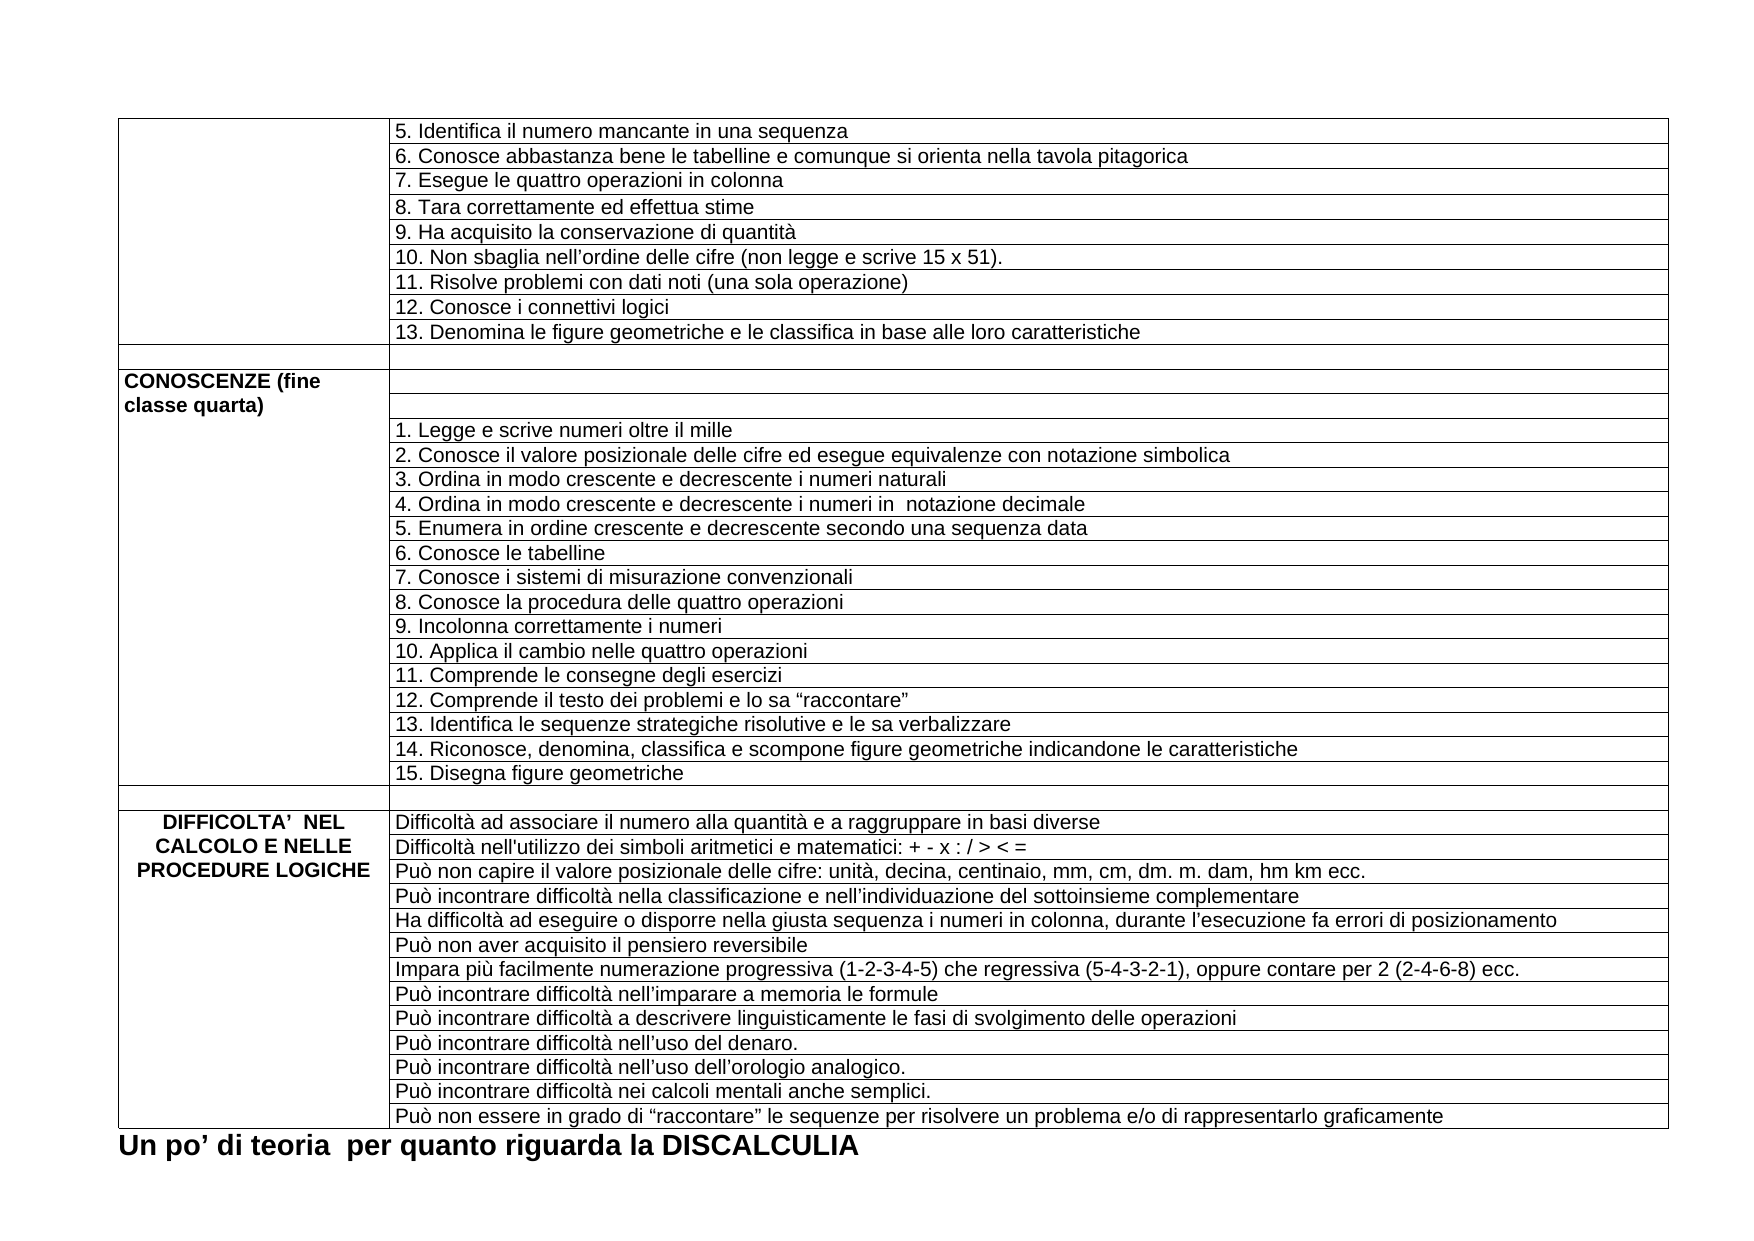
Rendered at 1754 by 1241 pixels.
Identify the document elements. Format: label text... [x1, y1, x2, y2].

table_cell [119, 786, 389, 809]
table_cell Ha difficoltà ad eseguire o disporre nella giusta sequenza i numeri in colonna, durante l’esecuzione fa errori di posizionamento [390, 909, 1668, 932]
table_cell 13. Identifica le sequenze strategiche risolutive e le sa verbalizzare [390, 713, 1668, 736]
table_cell Impara più facilmente numerazione progressiva (1-2-3-4-5) che regressiva (5-4-3-2-1), oppure contare per 2 (2-4-6-8) ecc. [390, 958, 1668, 981]
table_cell 7. Esegue le quattro operazioni in colonna [390, 169, 1668, 194]
table_cell 11. Comprende le consegne degli esercizi [390, 664, 1668, 687]
table_cell 10. Non sbaglia nell’ordine delle cifre (non legge e scrive 15 x 51). [390, 245, 1668, 269]
table_cell [390, 394, 1668, 418]
table_cell Può incontrare difficoltà a descrivere linguisticamente le fasi di svolgimento delle operazioni [390, 1006, 1668, 1030]
table_cell 9. Ha acquisito la conservazione di quantità [390, 220, 1668, 244]
table_cell 14. Riconosce, denomina, classifica e scompone figure geometriche indicandone le caratteristiche [390, 737, 1668, 761]
table_cell 10. Applica il cambio nelle quattro operazioni [390, 639, 1668, 663]
table_cell 5. Identifica il numero mancante in una sequenza [390, 119, 1668, 143]
text Un po’ di teoria per quanto riguarda la DISCALCULIA [118, 1129, 1606, 1162]
table_cell 9. Incolonna correttamente i numeri [390, 615, 1668, 638]
table_cell 8. Tara correttamente ed effettua stime [390, 195, 1668, 219]
table_cell 3. Ordina in modo crescente e decrescente i numeri naturali [390, 468, 1668, 491]
table_cell CONOSCENZE (fine classe quarta) [119, 370, 389, 785]
table_cell [119, 345, 389, 369]
table_cell 12. Conosce i connettivi logici [390, 295, 1668, 319]
table_cell Può incontrare difficoltà nella classificazione e nell’individuazione del sottoinsieme complementare [390, 884, 1668, 907]
table_cell Può non aver acquisito il pensiero reversibile [390, 933, 1668, 956]
table_cell [390, 786, 1668, 809]
table_cell 6. Conosce le tabelline [390, 541, 1668, 565]
table_cell 6. Conosce abbastanza bene le tabelline e comunque si orienta nella tavola pitagorica [390, 144, 1668, 168]
table_cell Può incontrare difficoltà nei calcoli mentali anche semplici. [390, 1080, 1668, 1103]
table_cell Può incontrare difficoltà nell’uso del denaro. [390, 1031, 1668, 1054]
table_cell 5. Enumera in ordine crescente e decrescente secondo una sequenza data [390, 517, 1668, 540]
table_cell 7. Conosce i sistemi di misurazione convenzionali [390, 566, 1668, 589]
table_cell DIFFICOLTA’ NEL CALCOLO E NELLE PROCEDURE LOGICHE [119, 811, 389, 1128]
table_cell 1. Legge e scrive numeri oltre il mille [390, 419, 1668, 442]
table_cell 8. Conosce la procedura delle quattro operazioni [390, 590, 1668, 614]
table_cell Può incontrare difficoltà nell’imparare a memoria le formule [390, 982, 1668, 1005]
table_cell [390, 345, 1668, 369]
table_cell 13. Denomina le figure geometriche e le classifica in base alle loro caratteristiche [390, 320, 1668, 344]
table_cell 2. Conosce il valore posizionale delle cifre ed esegue equivalenze con notazione simbolica [390, 443, 1668, 467]
table_cell 15. Disegna figure geometriche [390, 762, 1668, 785]
table_cell [390, 370, 1668, 393]
table_cell 4. Ordina in modo crescente e decrescente i numeri in notazione decimale [390, 492, 1668, 516]
table_cell [119, 119, 389, 344]
table_cell Difficoltà nell'utilizzo dei simboli aritmetici e matematici: + - x : / > < = [390, 835, 1668, 858]
table_cell Può non essere in grado di “raccontare” le sequenze per risolvere un problema e/o di rappresentarlo graficamente [390, 1104, 1668, 1128]
table_cell Può non capire il valore posizionale delle cifre: unità, decina, centinaio, mm, cm, dm. m. dam, hm km ecc. [390, 860, 1668, 883]
table_cell 12. Comprende il testo dei problemi e lo sa “raccontare” [390, 688, 1668, 712]
table_cell Può incontrare difficoltà nell’uso dell’orologio analogico. [390, 1055, 1668, 1079]
table_cell 11. Risolve problemi con dati noti (una sola operazione) [390, 270, 1668, 294]
table_cell Difficoltà ad associare il numero alla quantità e a raggruppare in basi diverse [390, 811, 1668, 834]
